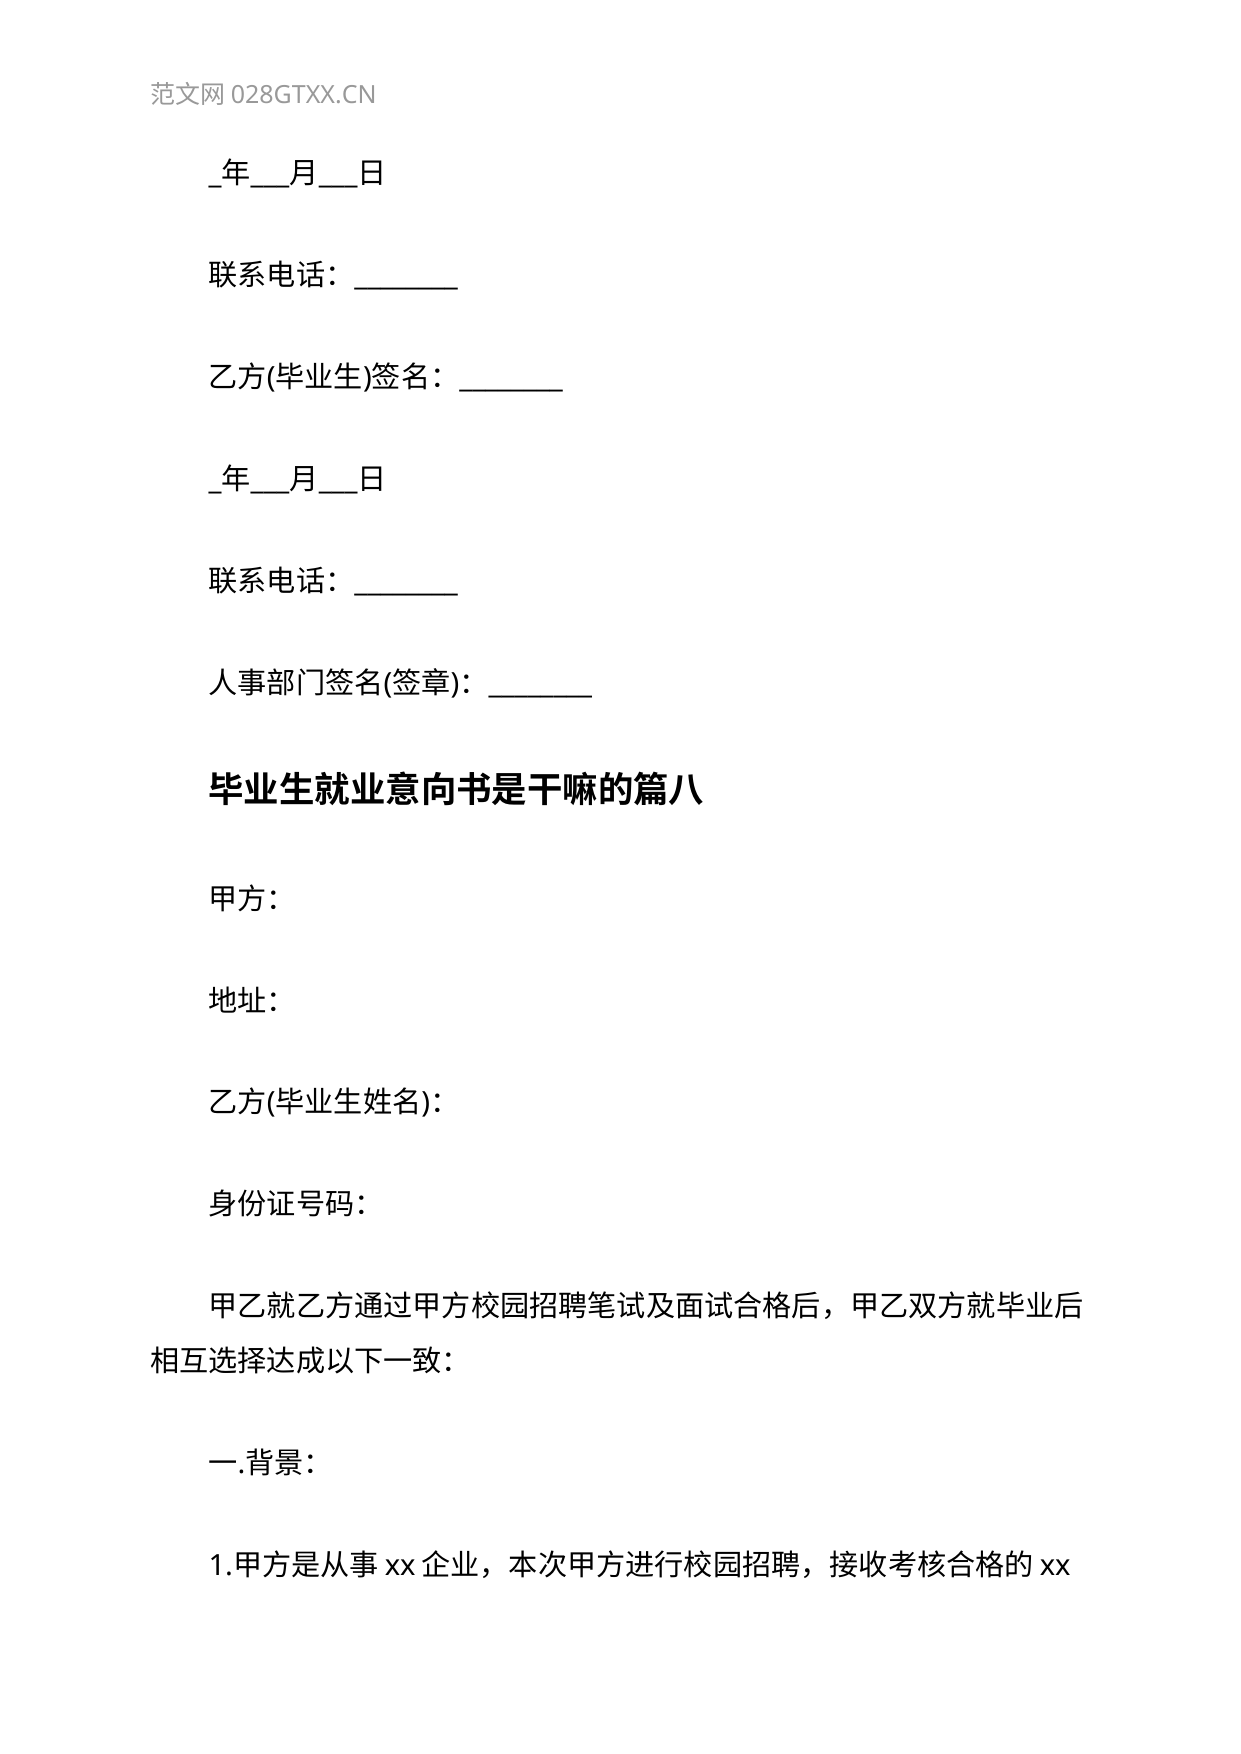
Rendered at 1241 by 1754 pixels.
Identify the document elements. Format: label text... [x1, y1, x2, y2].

text 联系电话：________ [150, 558, 1090, 600]
text 毕业生就业意向书是干嘛的篇八 [150, 762, 1090, 813]
text 甲乙就乙方通过甲方校园招聘笔试及面试合格后，甲乙双方就毕业后相互选择达成以下一致： [150, 1283, 1090, 1380]
text _年___月___日 [150, 456, 1090, 498]
text _年___月___日 [150, 150, 1090, 192]
text 身份证号码： [150, 1181, 1090, 1223]
text 乙方(毕业生姓名)： [150, 1079, 1090, 1121]
text 联系电话：________ [150, 252, 1090, 294]
text 甲方： [150, 875, 1090, 918]
text 地址： [150, 977, 1090, 1019]
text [150, 1541, 1090, 1584]
text 人事部门签名(签章)：________ [150, 660, 1090, 702]
text 一.背景： [150, 1439, 1090, 1482]
text 乙方(毕业生)签名：________ [150, 354, 1090, 396]
